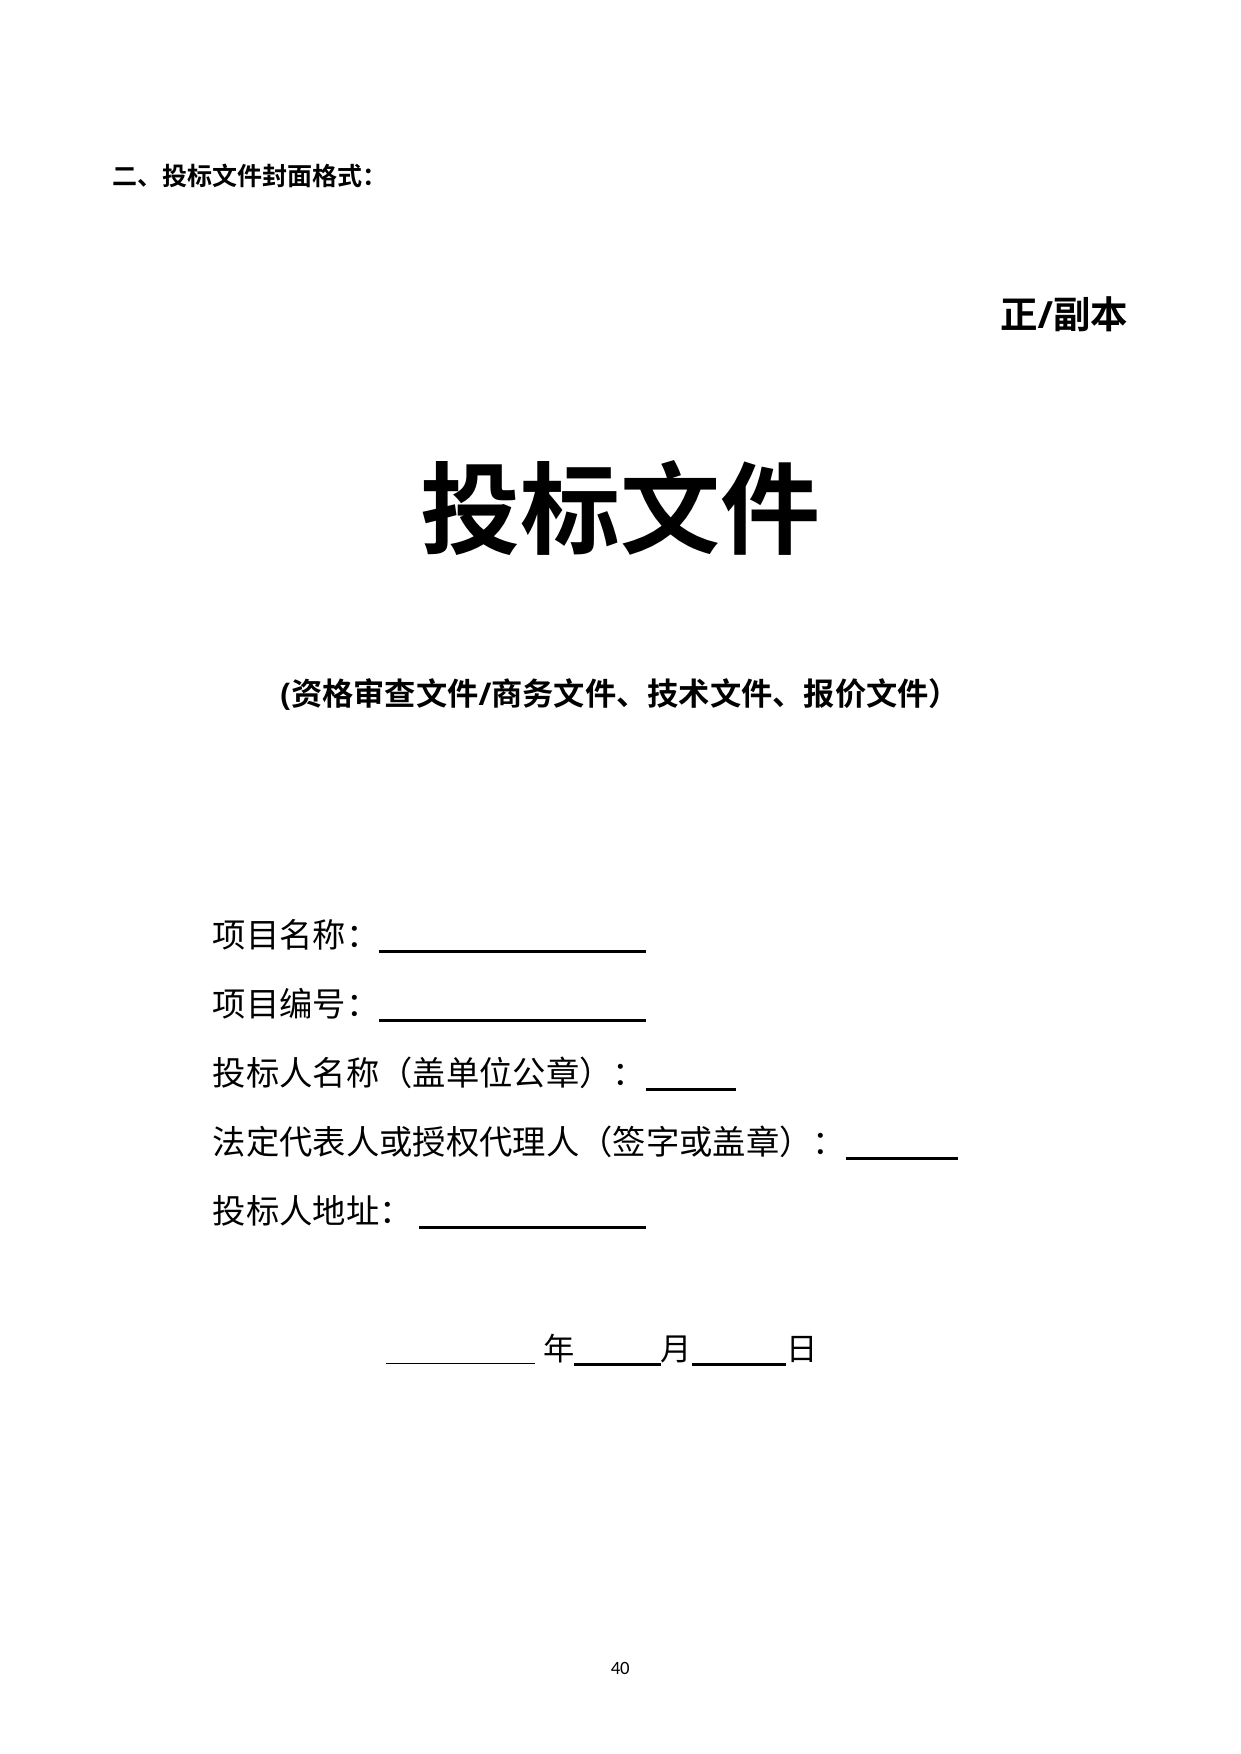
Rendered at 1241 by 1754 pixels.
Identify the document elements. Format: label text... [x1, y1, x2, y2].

text 投标文件 [112, 416, 1128, 588]
text 法定代表人或授权代理人（签字或盖章）： [112, 1106, 1128, 1175]
text 正/副本 [112, 278, 1128, 347]
text (资格审查文件/商务文件、技术文件、报价文件） [112, 657, 1128, 726]
text 投标人地址： [112, 1175, 1128, 1244]
text 项目编号： [112, 968, 1128, 1037]
text 投标人名称（盖单位公章）： [112, 1037, 1128, 1106]
text 二、投标文件封面格式： [112, 140, 1128, 209]
text 年 月 日 [112, 1313, 1091, 1382]
text 项目名称： [112, 899, 1128, 968]
